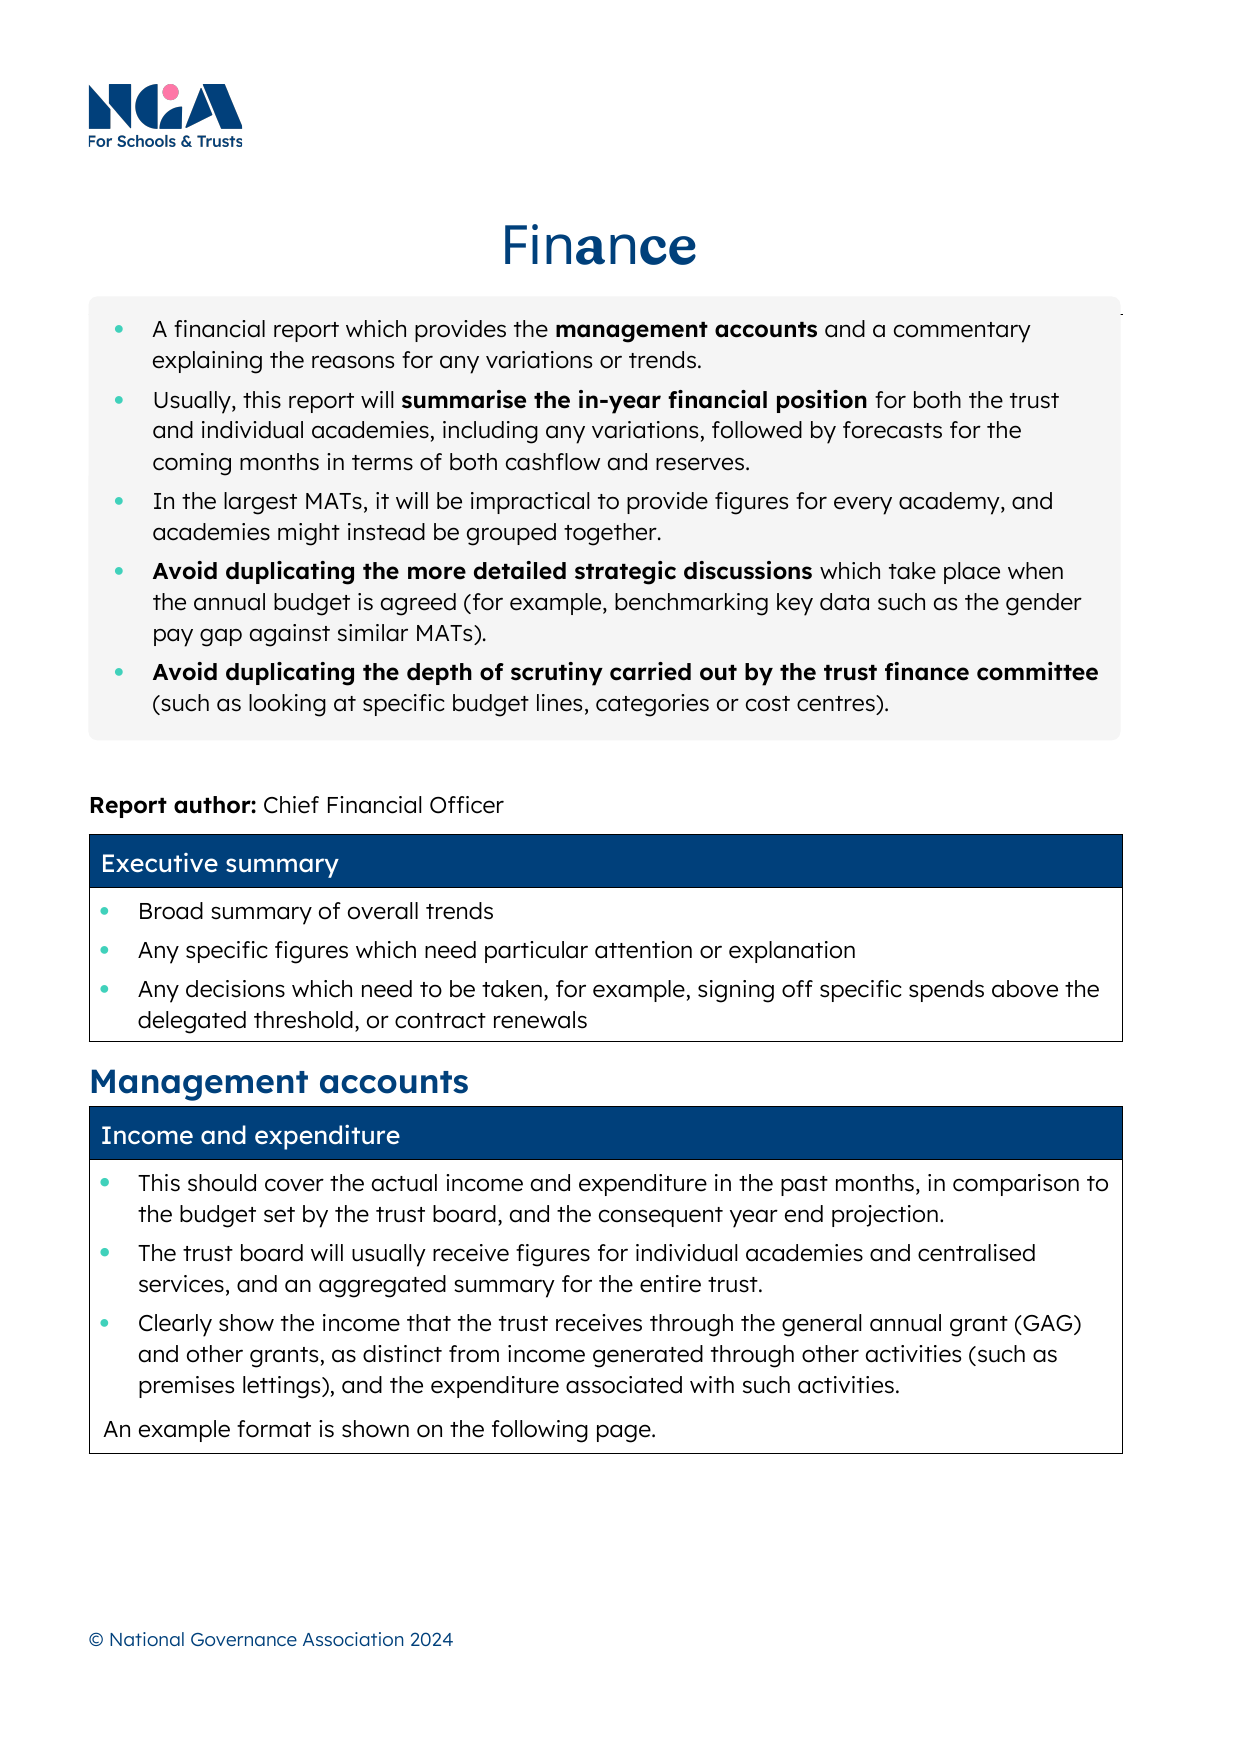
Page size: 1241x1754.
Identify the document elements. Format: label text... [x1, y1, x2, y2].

table_header Executive summary [90, 835, 1122, 887]
text Report author: Chief Financial Officer [89, 315, 1123, 819]
table_cell Broad summary of overall trends Any specific figures which need particular attention or explanation Any decisions which need to be taken, for example, signing off specific spends above the delegated threshold, or contract renewals [90, 888, 1122, 1041]
table_cell This should cover the actual income and expenditure in the past months, in comparison to the budget set by the trust board, and the consequent year end projection. The trust board will usually receive figures for individual academies and centralised services, and an aggregated summary for the entire trust. Clearly show the income that the trust receives through the general annual grant (GAG) and other grants, as distinct from income generated through other activities (such as premises lettings), and the expenditure associated with such activities. An example format is shown on the following page. [90, 1160, 1122, 1453]
subtitle Finance [74, 210, 1123, 277]
subtitle Management accounts [89, 1067, 1123, 1100]
table_header Income and expenditure [90, 1107, 1122, 1159]
